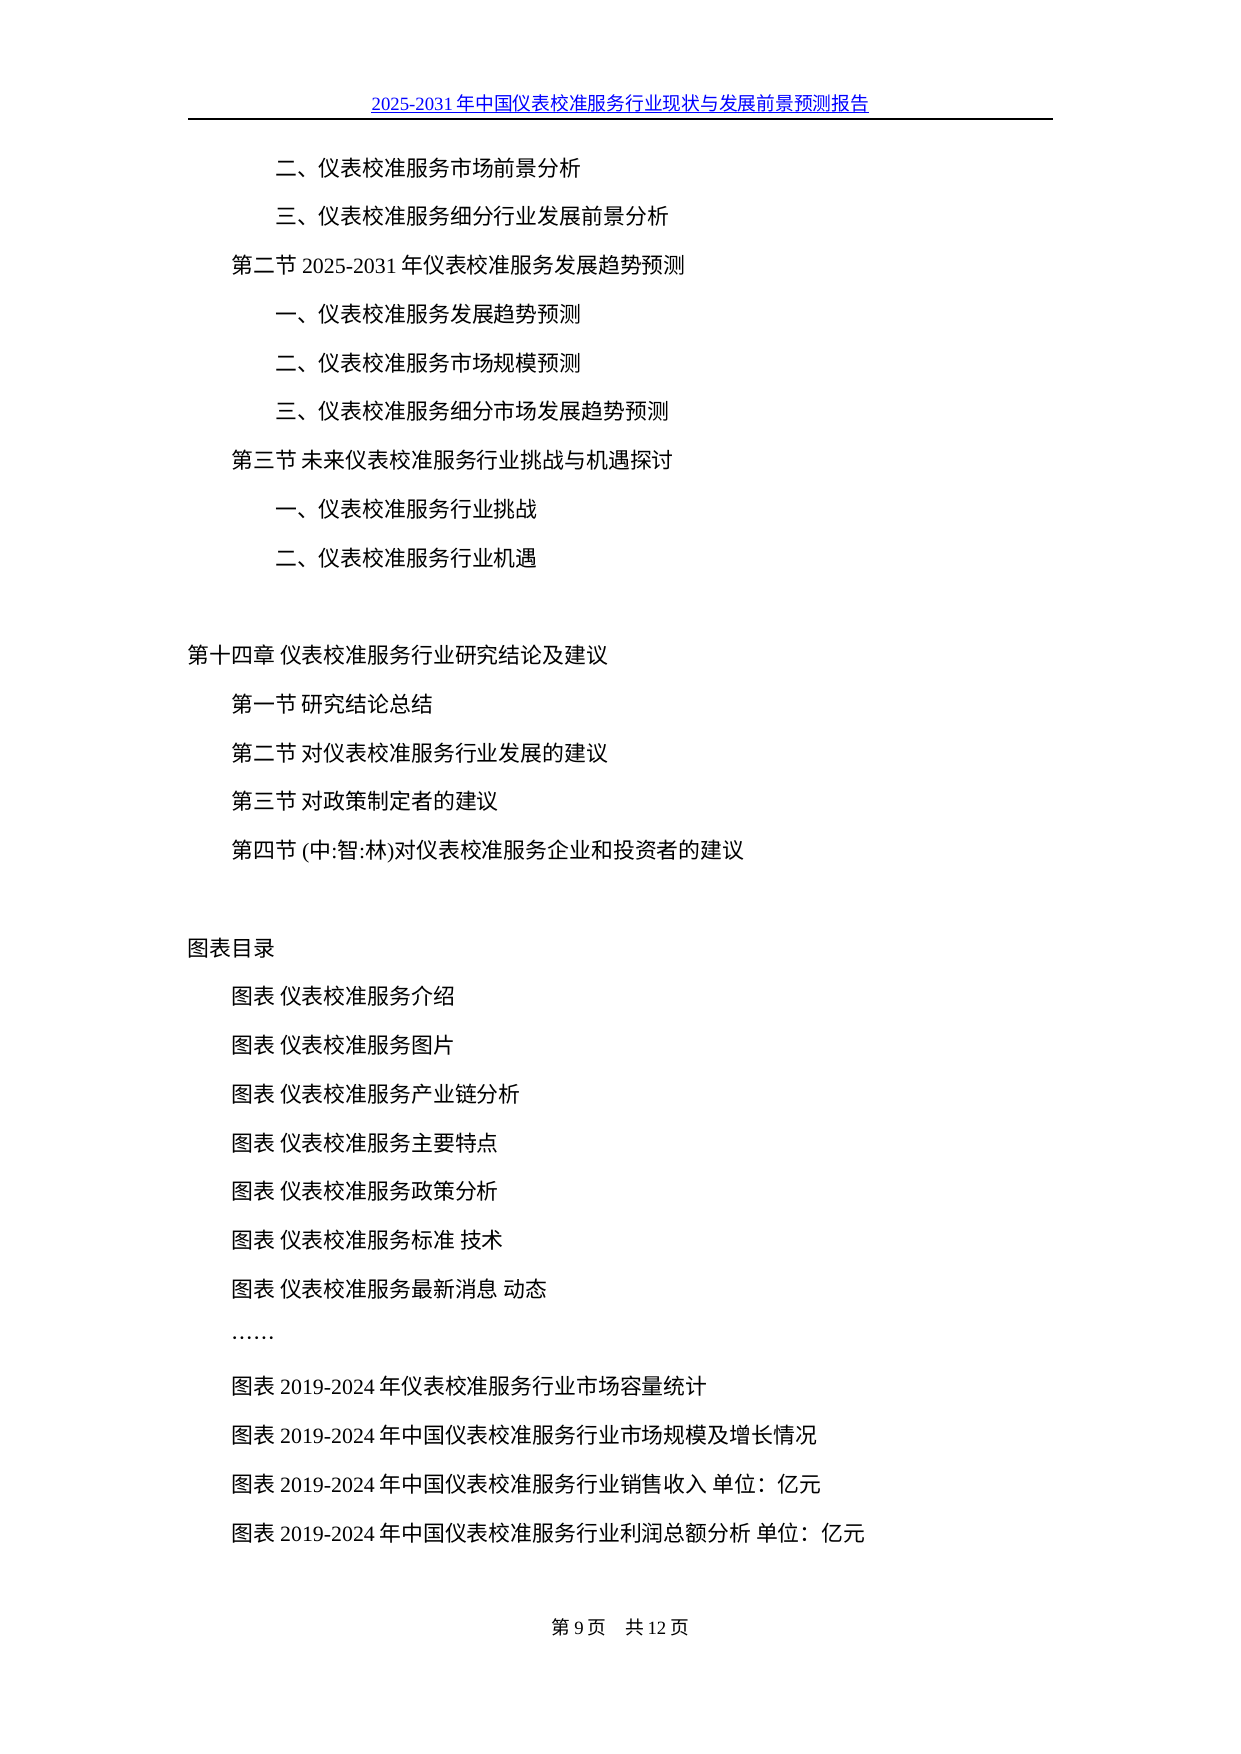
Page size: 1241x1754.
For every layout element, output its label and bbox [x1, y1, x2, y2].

text [187, 150, 1053, 1548]
